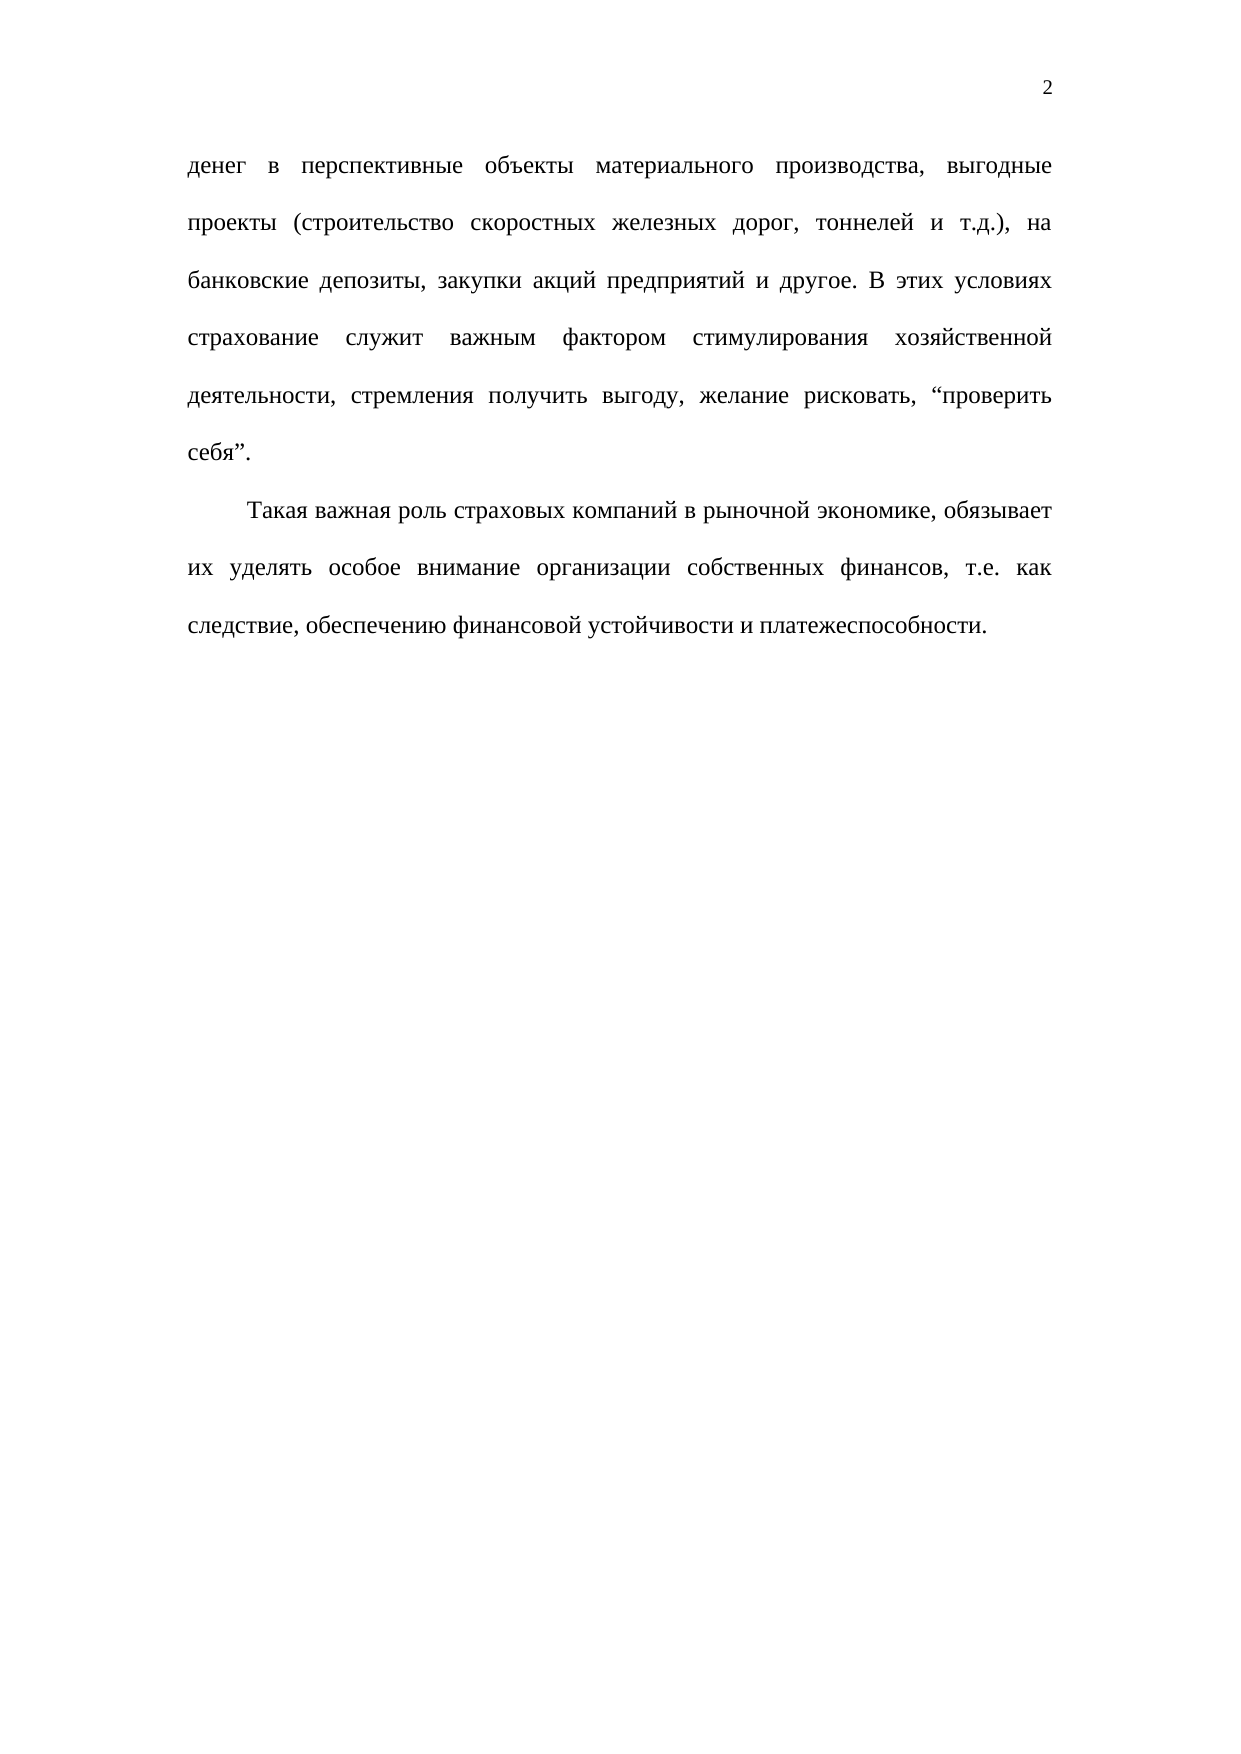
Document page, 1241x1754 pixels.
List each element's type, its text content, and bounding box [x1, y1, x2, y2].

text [187, 150, 1053, 466]
text Такая важная роль страховых компаний в рыночной экономике, обязывает их уделять особое внимание организации собственных финансов, т.е. как следствие, обеспечению финансовой устойчивости и платежеспособности. [187, 495, 1053, 639]
